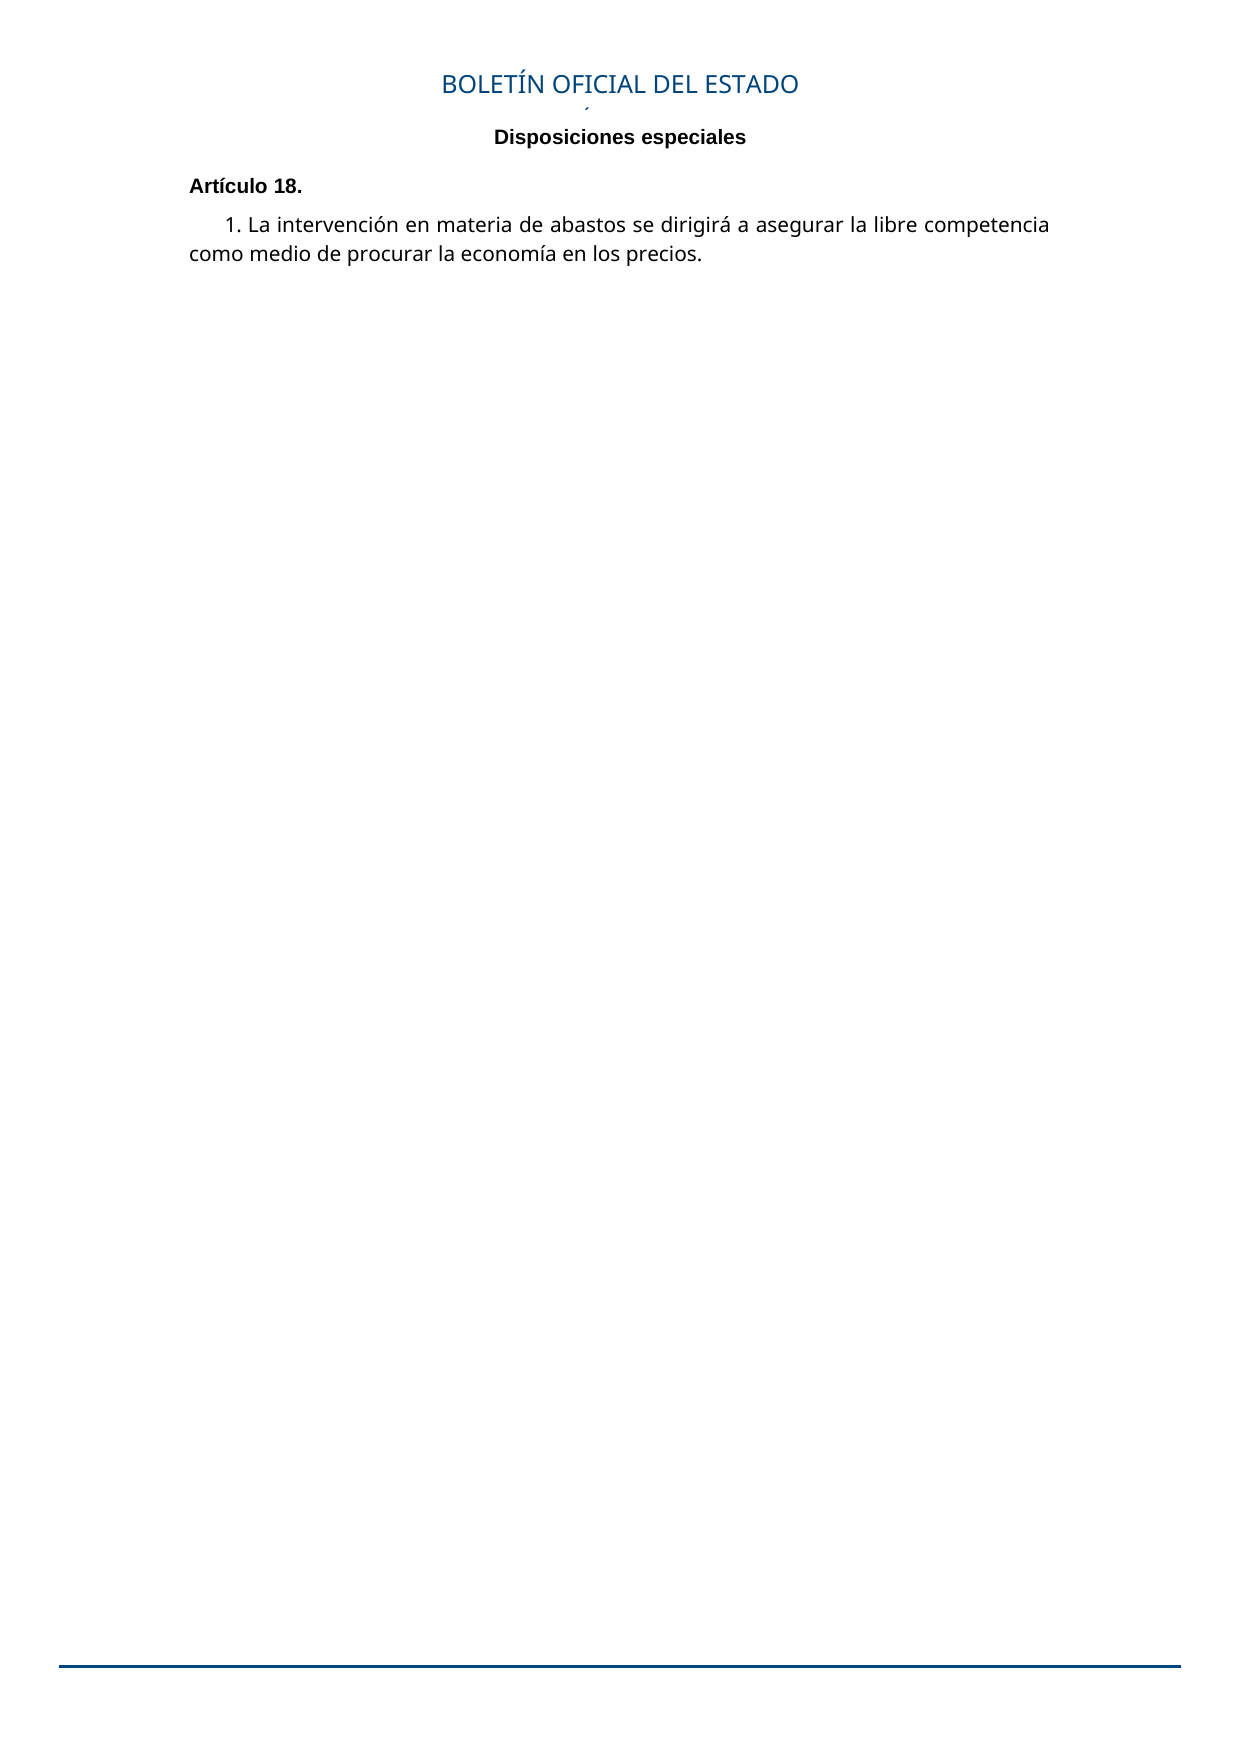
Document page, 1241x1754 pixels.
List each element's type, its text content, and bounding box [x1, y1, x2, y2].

text Artículo 18. [189, 174, 1184, 198]
list La intervención en materia de abastos se dirigirá a asegurar la libre competencia como medio de procurar la economía en los precios. [189, 210, 1051, 267]
subtitle Disposiciones especiales [233, 125, 1008, 149]
